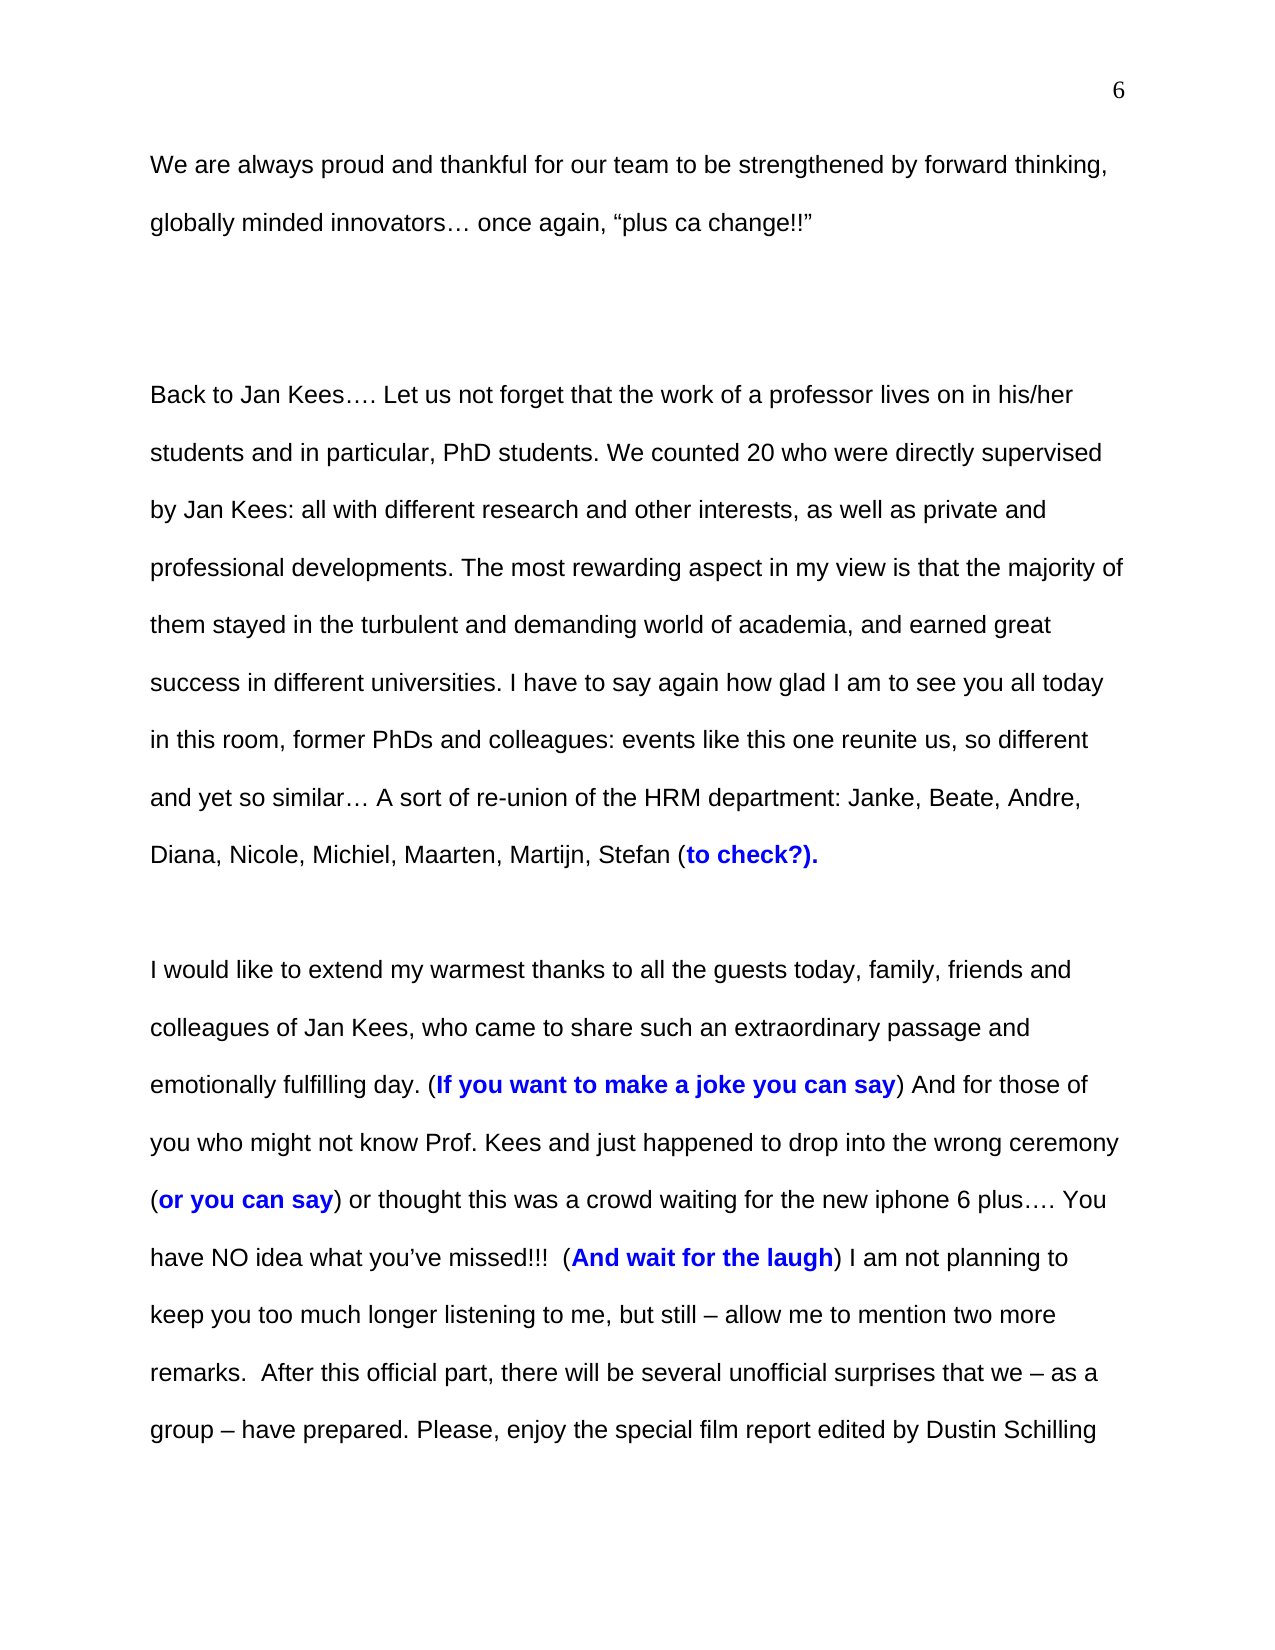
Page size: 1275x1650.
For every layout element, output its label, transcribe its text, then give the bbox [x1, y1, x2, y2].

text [150, 150, 1125, 236]
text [150, 955, 1125, 1444]
text Back to Jan Kees…. Let us not forget that the work of a professor lives on in his/her students and in particular, PhD students. We counted 20 who were directly supervised by Jan Kees: all with different research and other interests, as well as private and professional developments. The most rewarding aspect in my view is that the majority of them stayed in the turbulent and demanding world of academia, and earned great success in different universities. I have to say again how glad I am to see you all today in this room, former PhDs and colleagues: events like this one reunite us, so different and yet so similar… A sort of re-union of the HRM department: Janke, Beate, Andre, Diana, Nicole, Michiel, Maarten, Martijn, Stefan (to check?). [150, 380, 1125, 869]
